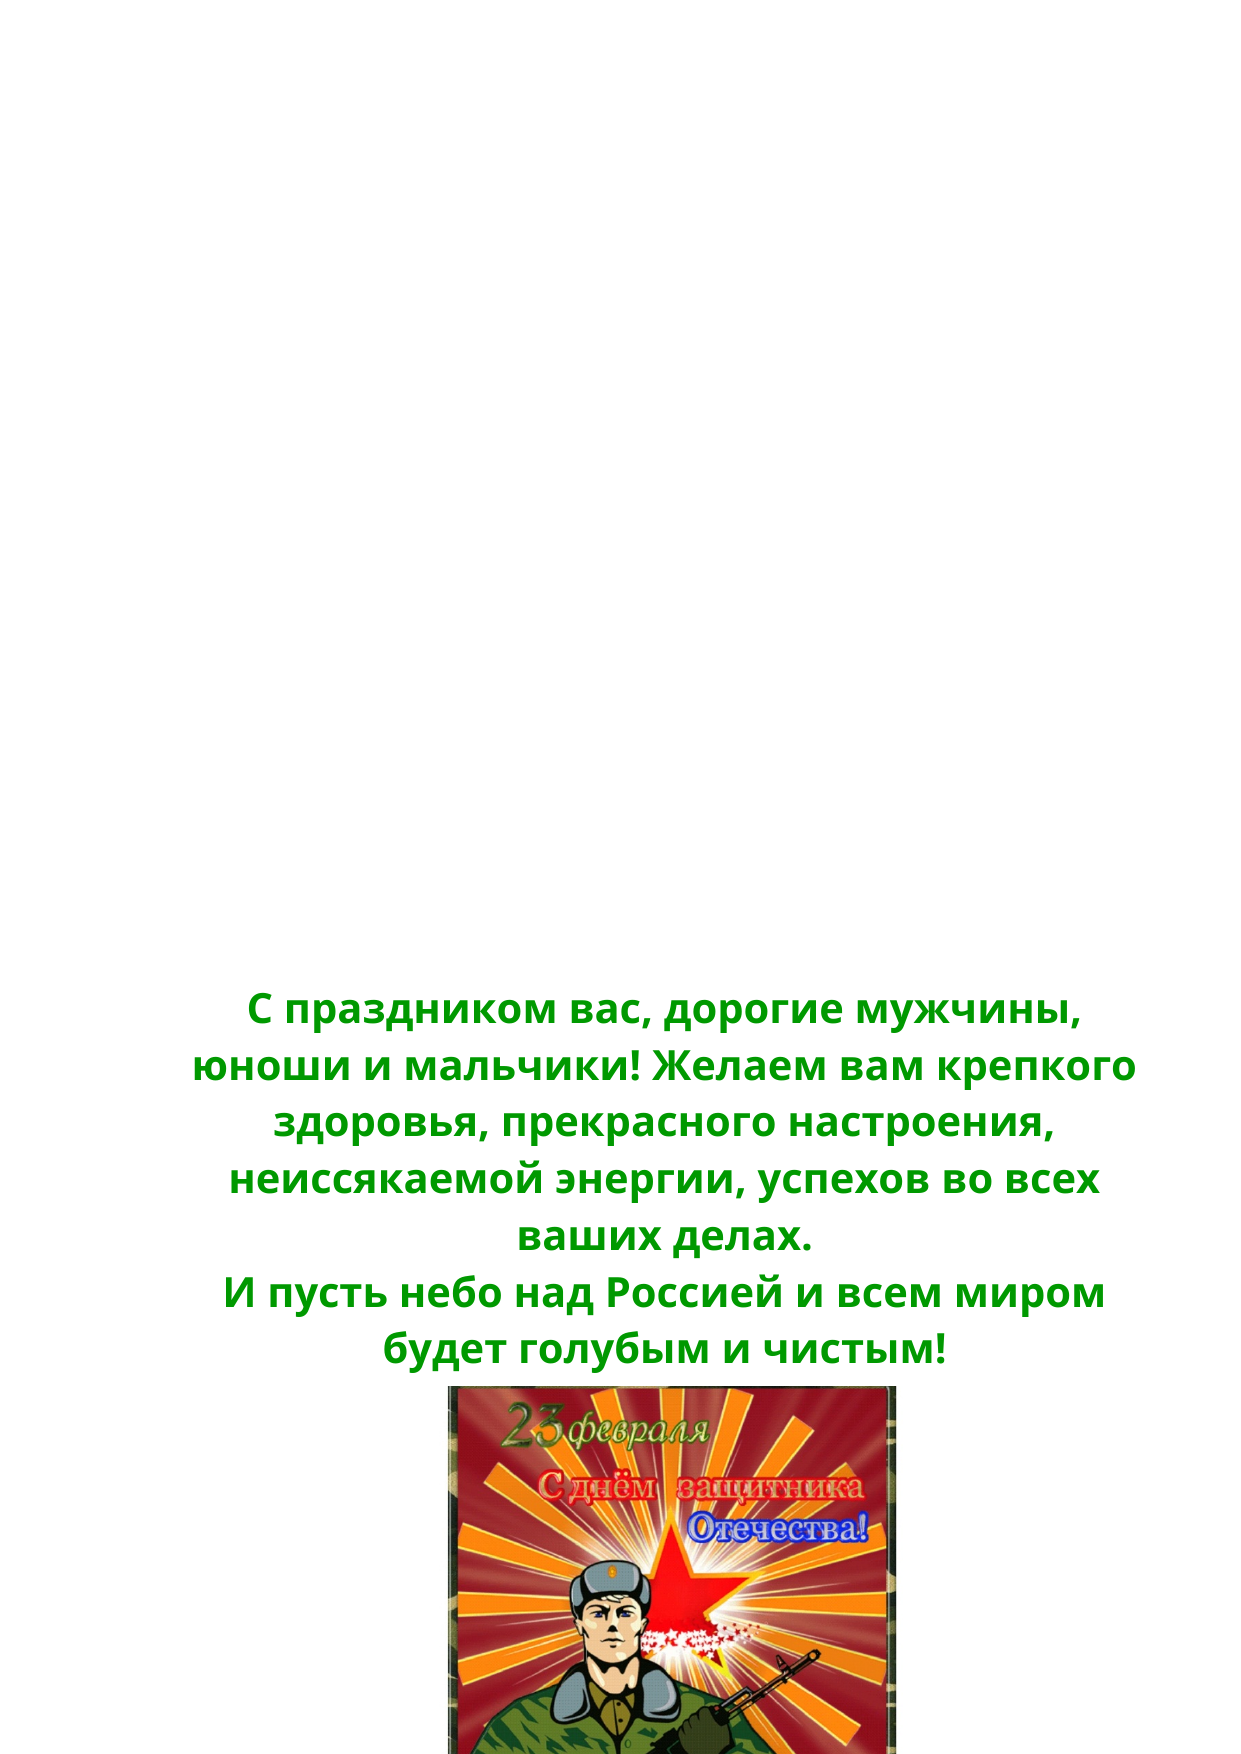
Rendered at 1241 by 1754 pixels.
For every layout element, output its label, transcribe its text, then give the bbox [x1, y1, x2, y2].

text И пусть небо над Россией и всем миром будет голубым и чистым! [177, 1262, 1152, 1376]
text С праздником вас, дорогие мужчины, юноши и мальчики! Желаем вам крепкого здоровья, прекрасного настроения, неиссякаемой энергии, успехов во всех ваших делах. [177, 978, 1152, 1262]
picture [390, 1386, 980, 1754]
